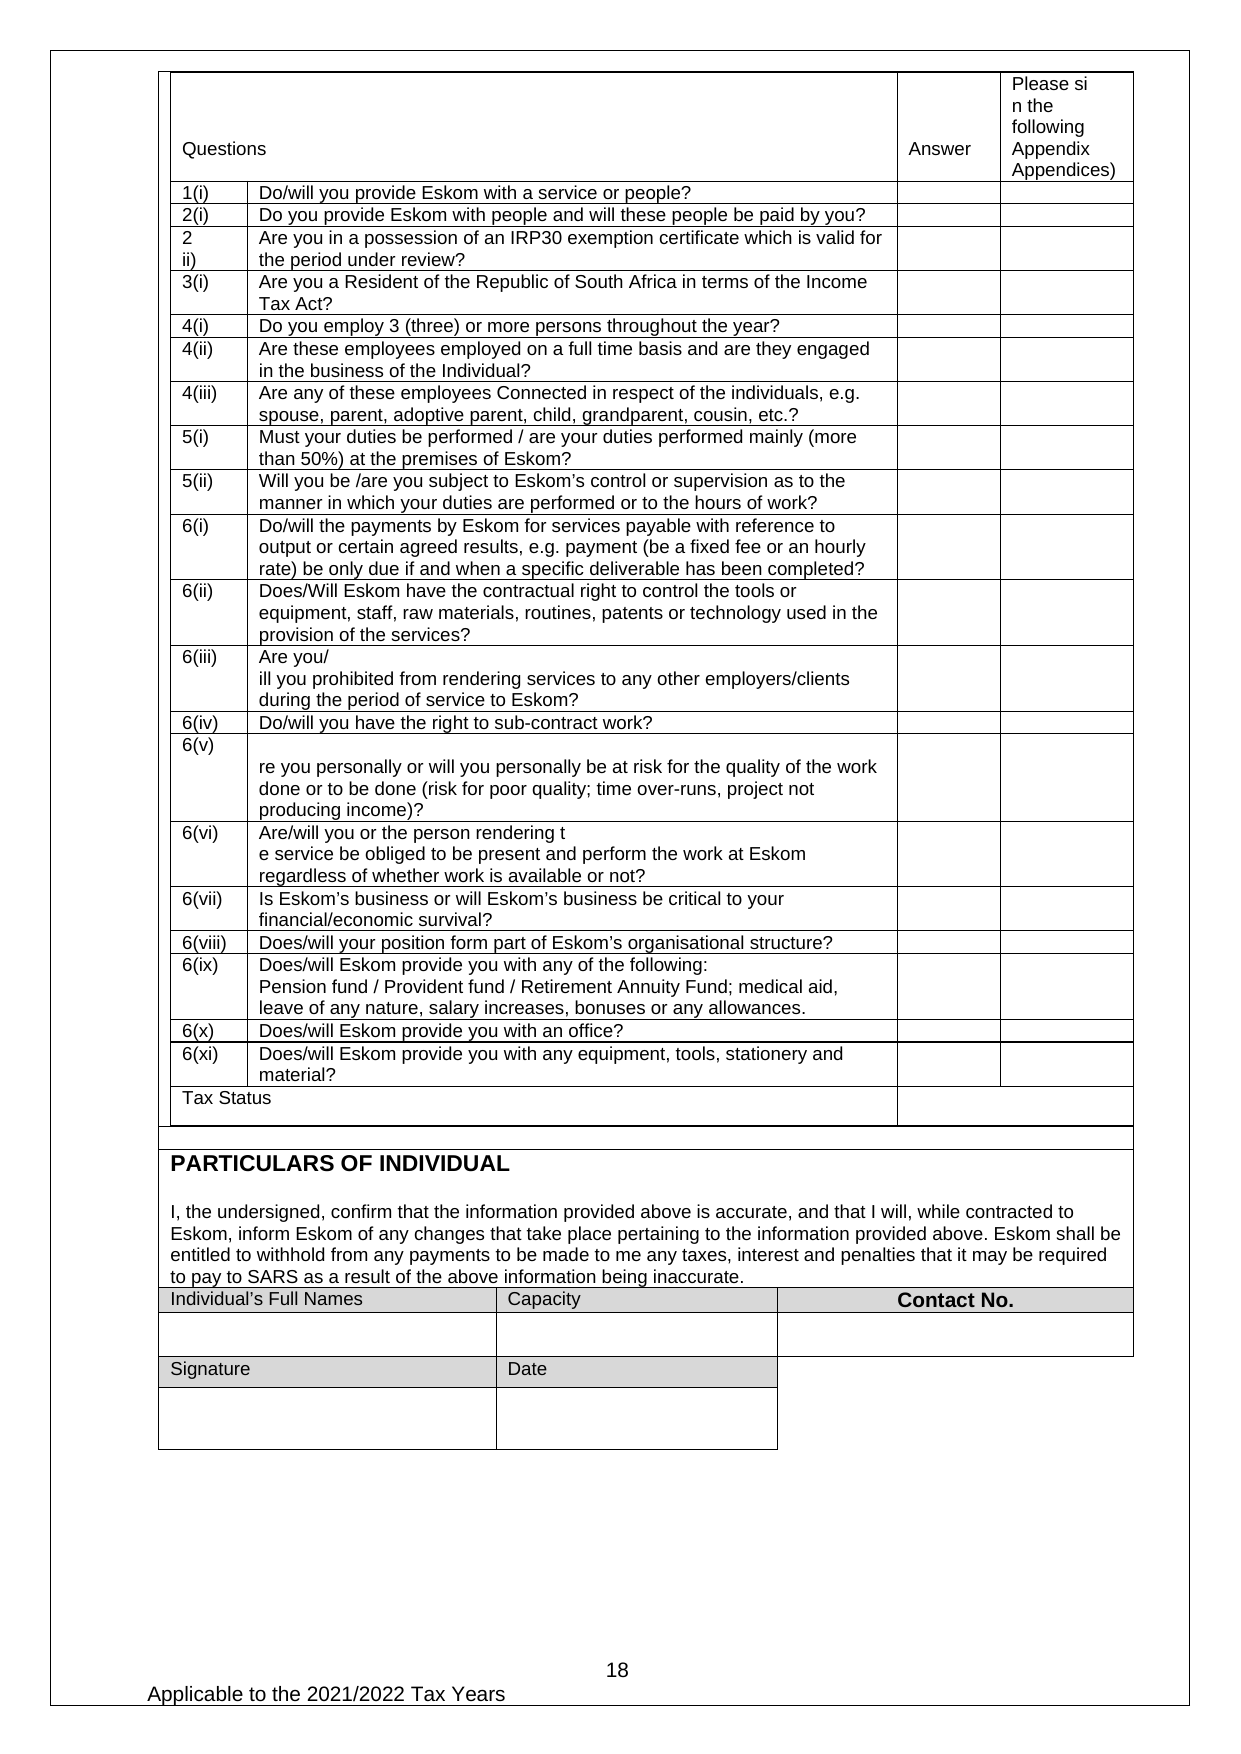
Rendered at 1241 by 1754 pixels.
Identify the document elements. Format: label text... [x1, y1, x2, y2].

table_cell [1001, 382, 1133, 425]
table_cell [171, 204, 247, 226]
table_cell [171, 1087, 897, 1125]
table_cell [898, 204, 1000, 226]
table_cell Capacity [497, 1288, 777, 1312]
table_cell [497, 1313, 777, 1356]
table_cell [171, 470, 247, 514]
table_cell [898, 931, 1000, 953]
table_cell [898, 734, 1000, 821]
table_cell [248, 580, 897, 645]
table_cell [898, 515, 1000, 579]
table_cell [1001, 470, 1133, 514]
table_cell [248, 712, 897, 733]
table_cell [248, 382, 897, 425]
table_cell [1001, 426, 1133, 469]
table_cell [171, 580, 247, 645]
table_cell [1001, 887, 1133, 930]
table_cell [171, 227, 247, 270]
table_cell Contact No. [778, 1288, 1133, 1312]
table_cell [778, 1313, 1133, 1356]
table_cell [171, 426, 247, 469]
table_cell [1001, 515, 1133, 579]
table_cell Signature [159, 1357, 496, 1387]
table_cell [171, 315, 247, 337]
table_cell Date [497, 1357, 777, 1387]
table_cell [248, 426, 897, 469]
table_cell [171, 887, 247, 930]
table_cell [1001, 204, 1133, 226]
table_cell Individual’s Full Names [159, 1288, 496, 1312]
table_cell [248, 338, 897, 381]
table_cell [898, 315, 1000, 337]
table_cell [159, 1127, 1133, 1148]
table_cell [497, 1388, 777, 1448]
table_cell [898, 73, 1000, 181]
table_cell [171, 515, 247, 579]
table_cell [1001, 271, 1133, 314]
table_cell [898, 338, 1000, 381]
table_cell PARTICULARS OF INDIVIDUAL I, the undersigned, confirm that the information provided above is accurate, and that I will, while contracted to Eskom, inform Eskom of any changes that take place pertaining to the information provided above. Eskom shall be entitled to withhold from any payments to be made to me any taxes, interest and penalties that it may be required to pay to SARS as a result of the above information being inaccurate. [159, 1150, 1133, 1287]
table_cell [898, 227, 1000, 270]
table_cell [248, 887, 897, 930]
table_cell [159, 1388, 496, 1448]
table_cell [898, 182, 1000, 203]
table_cell [1001, 646, 1133, 711]
table_cell [171, 734, 247, 821]
table_cell [898, 382, 1000, 425]
table_cell [248, 1043, 897, 1086]
table_cell [248, 271, 897, 314]
table_cell [1001, 954, 1133, 1019]
table_cell [898, 1043, 1000, 1086]
table_cell [159, 1313, 496, 1356]
table_cell [898, 271, 1000, 314]
table_cell [1001, 1020, 1133, 1041]
table_cell [248, 227, 897, 270]
table_cell [171, 1020, 247, 1041]
table_cell [248, 470, 897, 514]
table_cell [248, 931, 897, 953]
table_cell [1001, 227, 1133, 270]
table_cell [248, 822, 897, 886]
table_cell [1001, 931, 1133, 953]
table_cell [248, 515, 897, 579]
table_cell [248, 734, 897, 821]
table_cell [171, 822, 247, 886]
table_cell [248, 646, 897, 711]
table_cell [1001, 734, 1133, 821]
table_cell [898, 1087, 1133, 1125]
table_cell [898, 822, 1000, 886]
table_cell [898, 470, 1000, 514]
table_cell [1001, 712, 1133, 733]
table_cell [1001, 1043, 1133, 1086]
table_cell [1001, 315, 1133, 337]
table_cell [1001, 822, 1133, 886]
table_cell [171, 931, 247, 953]
table_cell [898, 887, 1000, 930]
table_cell [248, 954, 897, 1019]
table_cell [171, 646, 247, 711]
table_cell [171, 338, 247, 381]
table_cell [171, 954, 247, 1019]
table_cell [171, 182, 247, 203]
table_cell [898, 712, 1000, 733]
table_cell [248, 182, 897, 203]
table_cell [171, 382, 247, 425]
table_cell [171, 712, 247, 733]
table_cell [898, 426, 1000, 469]
table_cell [1001, 182, 1133, 203]
table_cell [248, 315, 897, 337]
table_cell [898, 954, 1000, 1019]
table_cell [1001, 73, 1133, 181]
table_cell [159, 72, 170, 1126]
table_cell [171, 73, 897, 181]
table_cell [171, 271, 247, 314]
table_cell [898, 1020, 1000, 1041]
table_cell [898, 646, 1000, 711]
table_cell [1001, 580, 1133, 645]
table_cell [171, 1043, 247, 1086]
table_cell [898, 580, 1000, 645]
table_cell [248, 1020, 897, 1041]
table_cell [248, 204, 897, 226]
table_cell [1001, 338, 1133, 381]
